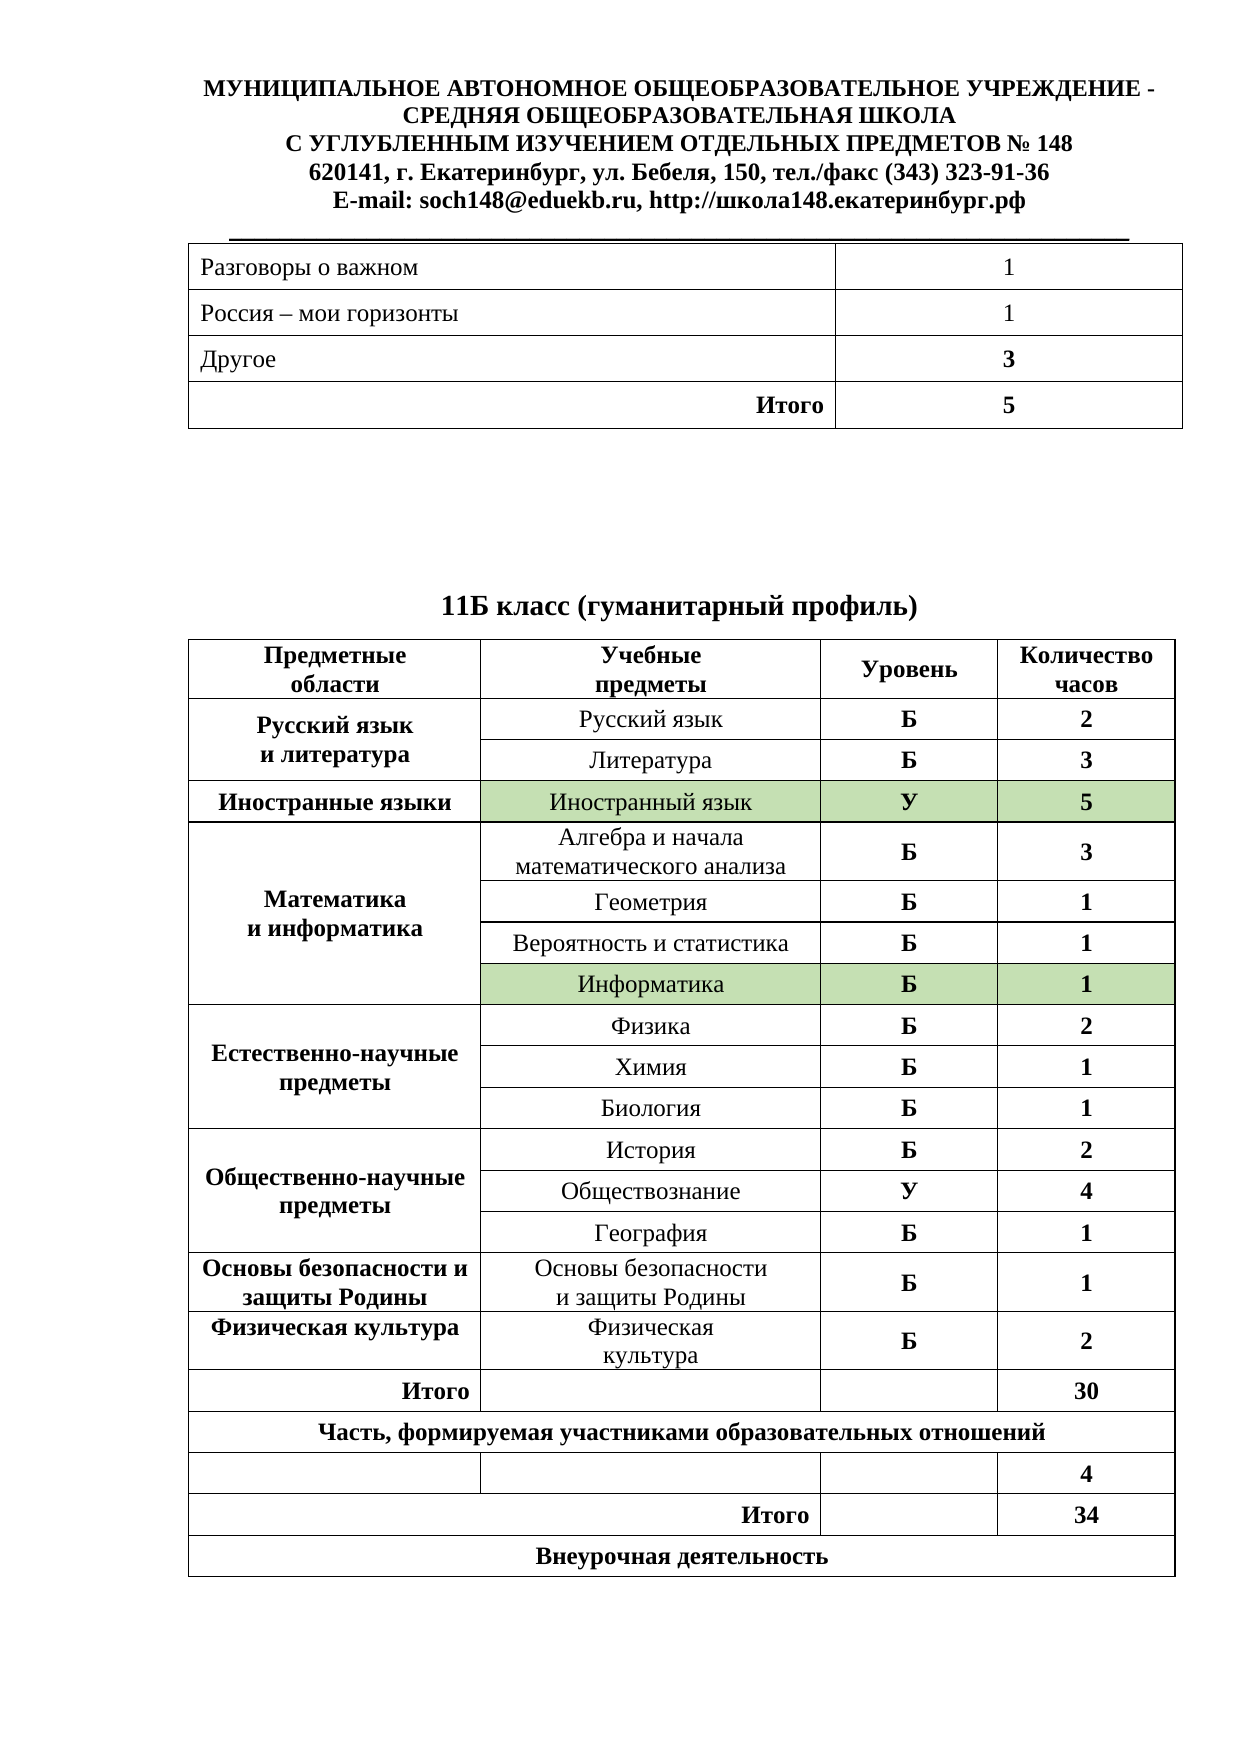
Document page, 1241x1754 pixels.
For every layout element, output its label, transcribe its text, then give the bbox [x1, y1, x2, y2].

text 11Б класс (гуманитарный профиль) [177, 588, 1181, 622]
table_cell Основы безопасности и защиты Родины [189, 1253, 480, 1311]
table_cell 2 [998, 699, 1174, 739]
table_cell Итого [189, 1370, 480, 1411]
table_cell Б [821, 1088, 997, 1128]
table_cell [189, 1453, 480, 1493]
table_cell 5 [998, 781, 1174, 821]
table_cell 1 [998, 923, 1174, 963]
table_cell 3 [836, 336, 1182, 381]
table_cell Внеурочная деятельность [189, 1536, 1174, 1576]
table_cell 5 [836, 382, 1182, 427]
table_header Предметные области [189, 640, 480, 697]
table_cell 1 [998, 1088, 1174, 1128]
table_cell Б [821, 923, 997, 963]
table_cell Б [821, 1129, 997, 1169]
table_cell Химия [481, 1046, 820, 1087]
table_cell Б [821, 740, 997, 780]
table_cell 1 [998, 881, 1174, 921]
table_cell Иностранные языки [189, 781, 480, 821]
table_cell Геометрия [481, 881, 820, 921]
table_cell Математика и информатика [189, 823, 480, 1004]
table_cell Б [821, 964, 997, 1004]
table_header Учебные предметы [481, 640, 820, 697]
table_cell Естественно-научные предметы [189, 1005, 480, 1128]
table_cell Физика [481, 1005, 820, 1045]
table_cell Вероятность и статистика [481, 923, 820, 963]
table_cell Б [821, 1312, 997, 1369]
table_cell 2 [998, 1005, 1174, 1045]
table_cell Итого [189, 382, 835, 427]
table_cell У [821, 1171, 997, 1211]
table_cell 1 [998, 1212, 1174, 1252]
table_cell [821, 1370, 997, 1411]
table_cell Б [821, 1046, 997, 1087]
table_cell Алгебра и начала математического анализа [481, 823, 820, 880]
table_cell 3 [998, 823, 1174, 880]
table_cell Физическая культура [189, 1312, 480, 1369]
table_cell Б [821, 699, 997, 739]
table_cell 2 [998, 1129, 1174, 1169]
table_cell 1 [998, 964, 1174, 1004]
table_cell Обществознание [481, 1171, 820, 1211]
table_cell Биология [481, 1088, 820, 1128]
table_cell Физическая культура [481, 1312, 820, 1369]
table_cell Русский язык и литература [189, 699, 480, 780]
table_cell Часть, формируемая участниками образовательных отношений [189, 1412, 1174, 1452]
table_cell [821, 1494, 997, 1535]
table_cell Литература [481, 740, 820, 780]
table_cell 34 [998, 1494, 1174, 1535]
table_header Уровень [821, 640, 997, 697]
table_cell Основы безопасности и защиты Родины [481, 1253, 820, 1311]
table_cell Россия – мои горизонты [189, 290, 835, 335]
table_cell Иностранный язык [481, 781, 820, 821]
table_cell Б [821, 1005, 997, 1045]
table_cell Русский язык [481, 699, 820, 739]
table_cell 1 [998, 1046, 1174, 1087]
table_cell Б [821, 1212, 997, 1252]
table_cell Б [821, 823, 997, 880]
table_cell Б [821, 1253, 997, 1311]
table_cell [821, 1453, 997, 1493]
table_cell [481, 1370, 820, 1411]
table_cell 4 [998, 1453, 1174, 1493]
table_cell 3 [998, 740, 1174, 780]
table_cell 1 [836, 244, 1182, 289]
table_cell История [481, 1129, 820, 1169]
table_header Количество часов [998, 640, 1174, 697]
table_cell 30 [998, 1370, 1174, 1411]
table_cell 2 [998, 1312, 1174, 1369]
table_cell Разговоры о важном [189, 244, 835, 289]
table_cell Общественно-научные предметы [189, 1129, 480, 1252]
table_cell География [481, 1212, 820, 1252]
table_cell [481, 1453, 820, 1493]
table_cell 4 [998, 1171, 1174, 1211]
table_cell 1 [998, 1253, 1174, 1311]
table_cell Другое [189, 336, 835, 381]
table_cell Б [821, 881, 997, 921]
table_cell Итого [189, 1494, 820, 1535]
table_cell У [821, 781, 997, 821]
table_cell Информатика [481, 964, 820, 1004]
table_cell 1 [836, 290, 1182, 335]
